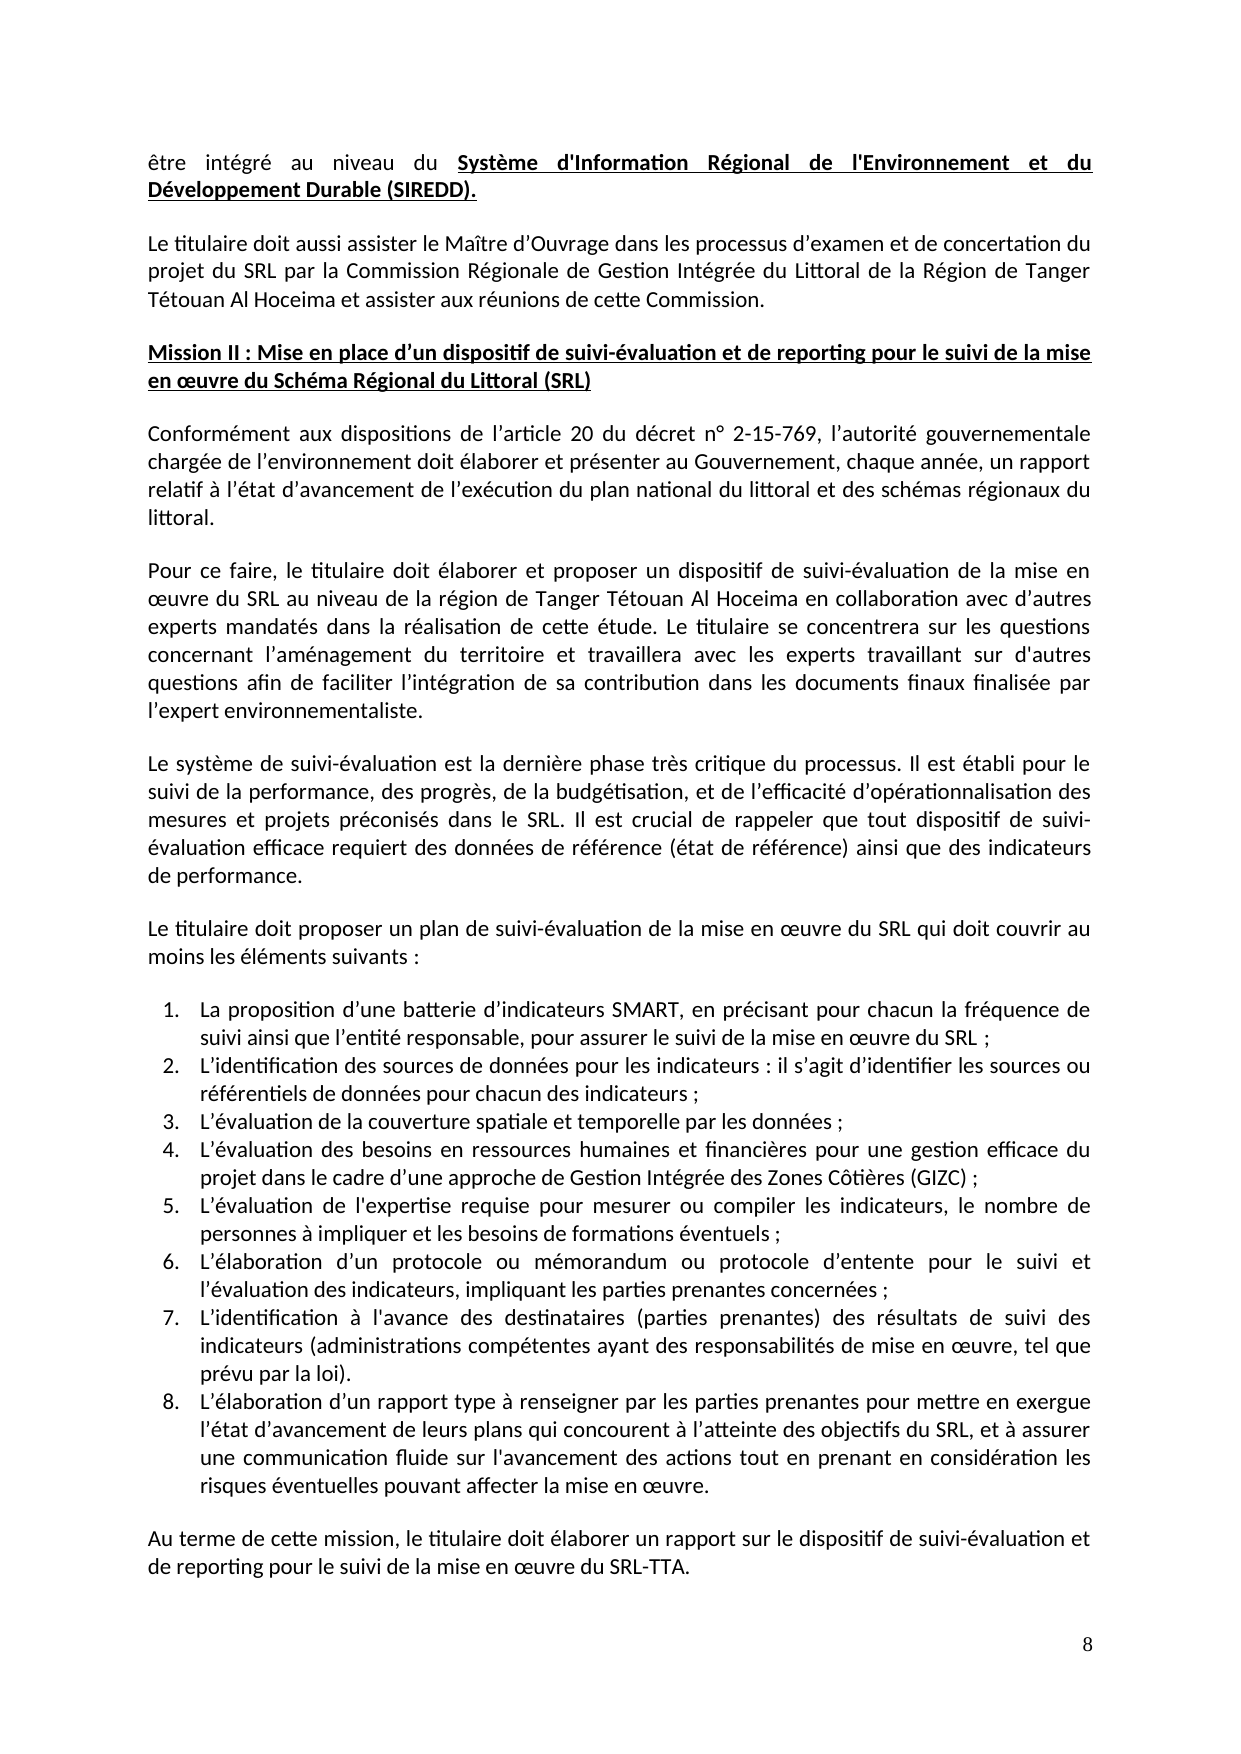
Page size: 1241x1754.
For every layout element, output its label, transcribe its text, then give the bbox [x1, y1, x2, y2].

list L’identification des sources de données pour les indicateurs : il s’agit d’identifier les sources ou référentiels de données pour chacun des indicateurs ; [162, 1051, 1093, 1107]
text Le système de suivi-évaluation est la dernière phase très critique du processus. Il est établi pour le suivi de la performance, des progrès, de la budgétisation, et de l’efficacité d’opérationnalisation des mesures et projets préconisés dans le SRL. Il est crucial de rappeler que tout dispositif de suivi-évaluation efficace requiert des données de référence (état de référence) ainsi que des indicateurs de performance. [148, 749, 1093, 889]
text Mission II : Mise en place d’un dispositif de suivi-évaluation et de reporting pour le suivi de la mise en œuvre du Schéma Régional du Littoral (SRL) [148, 338, 1093, 394]
text Pour ce faire, le titulaire doit élaborer et proposer un dispositif de suivi-évaluation de la mise en œuvre du SRL au niveau de la région de Tanger Tétouan Al Hoceima en collaboration avec d’autres experts mandatés dans la réalisation de cette étude. Le titulaire se concentrera sur les questions concernant l’aménagement du territoire et travaillera avec les experts travaillant sur d'autres questions afin de faciliter l’intégration de sa contribution dans les documents finaux finalisée par l’expert environnementaliste. [148, 556, 1093, 724]
list L’identification à l'avance des destinataires (parties prenantes) des résultats de suivi des indicateurs (administrations compétentes ayant des responsabilités de mise en œuvre, tel que prévu par la loi). [162, 1303, 1093, 1387]
text Le titulaire doit proposer un plan de suivi-évaluation de la mise en œuvre du SRL qui doit couvrir au moins les éléments suivants : [148, 914, 1093, 970]
list L’évaluation de l'expertise requise pour mesurer ou compiler les indicateurs, le nombre de personnes à impliquer et les besoins de formations éventuels ; [162, 1191, 1093, 1247]
list La proposition d’une batterie d’indicateurs SMART, en précisant pour chacun la fréquence de suivi ainsi que l’entité responsable, pour assurer le suivi de la mise en œuvre du SRL ; [162, 995, 1093, 1051]
list L’élaboration d’un protocole ou mémorandum ou protocole d’entente pour le suivi et l’évaluation des indicateurs, impliquant les parties prenantes concernées ; [162, 1247, 1093, 1303]
text Conformément aux dispositions de l’article 20 du décret n° 2-15-769, l’autorité gouvernementale chargée de l’environnement doit élaborer et présenter au Gouvernement, chaque année, un rapport relatif à l’état d’avancement de l’exécution du plan national du littoral et des schémas régionaux du littoral. [148, 419, 1093, 531]
list L’évaluation des besoins en ressources humaines et financières pour une gestion efficace du projet dans le cadre d’une approche de Gestion Intégrée des Zones Côtières (GIZC) ; [162, 1135, 1093, 1191]
list L’élaboration d’un rapport type à renseigner par les parties prenantes pour mettre en exergue l’état d’avancement de leurs plans qui concourent à l’atteinte des objectifs du SRL, et à assurer une communication fluide sur l'avancement des actions tout en prenant en considération les risques éventuelles pouvant affecter la mise en œuvre. [162, 1387, 1093, 1499]
list L’évaluation de la couverture spatiale et temporelle par les données ; [162, 1107, 1093, 1135]
text Le titulaire doit aussi assister le Maître d’Ouvrage dans les processus d’examen et de concertation du projet du SRL par la Commission Régionale de Gestion Intégrée du Littoral de la Région de Tanger Tétouan Al Hoceima et assister aux réunions de cette Commission. [148, 229, 1093, 313]
text Au terme de cette mission, le titulaire doit élaborer un rapport sur le dispositif de suivi-évaluation et de reporting pour le suivi de la mise en œuvre du SRL-TTA. [148, 1524, 1093, 1581]
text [148, 148, 1093, 204]
